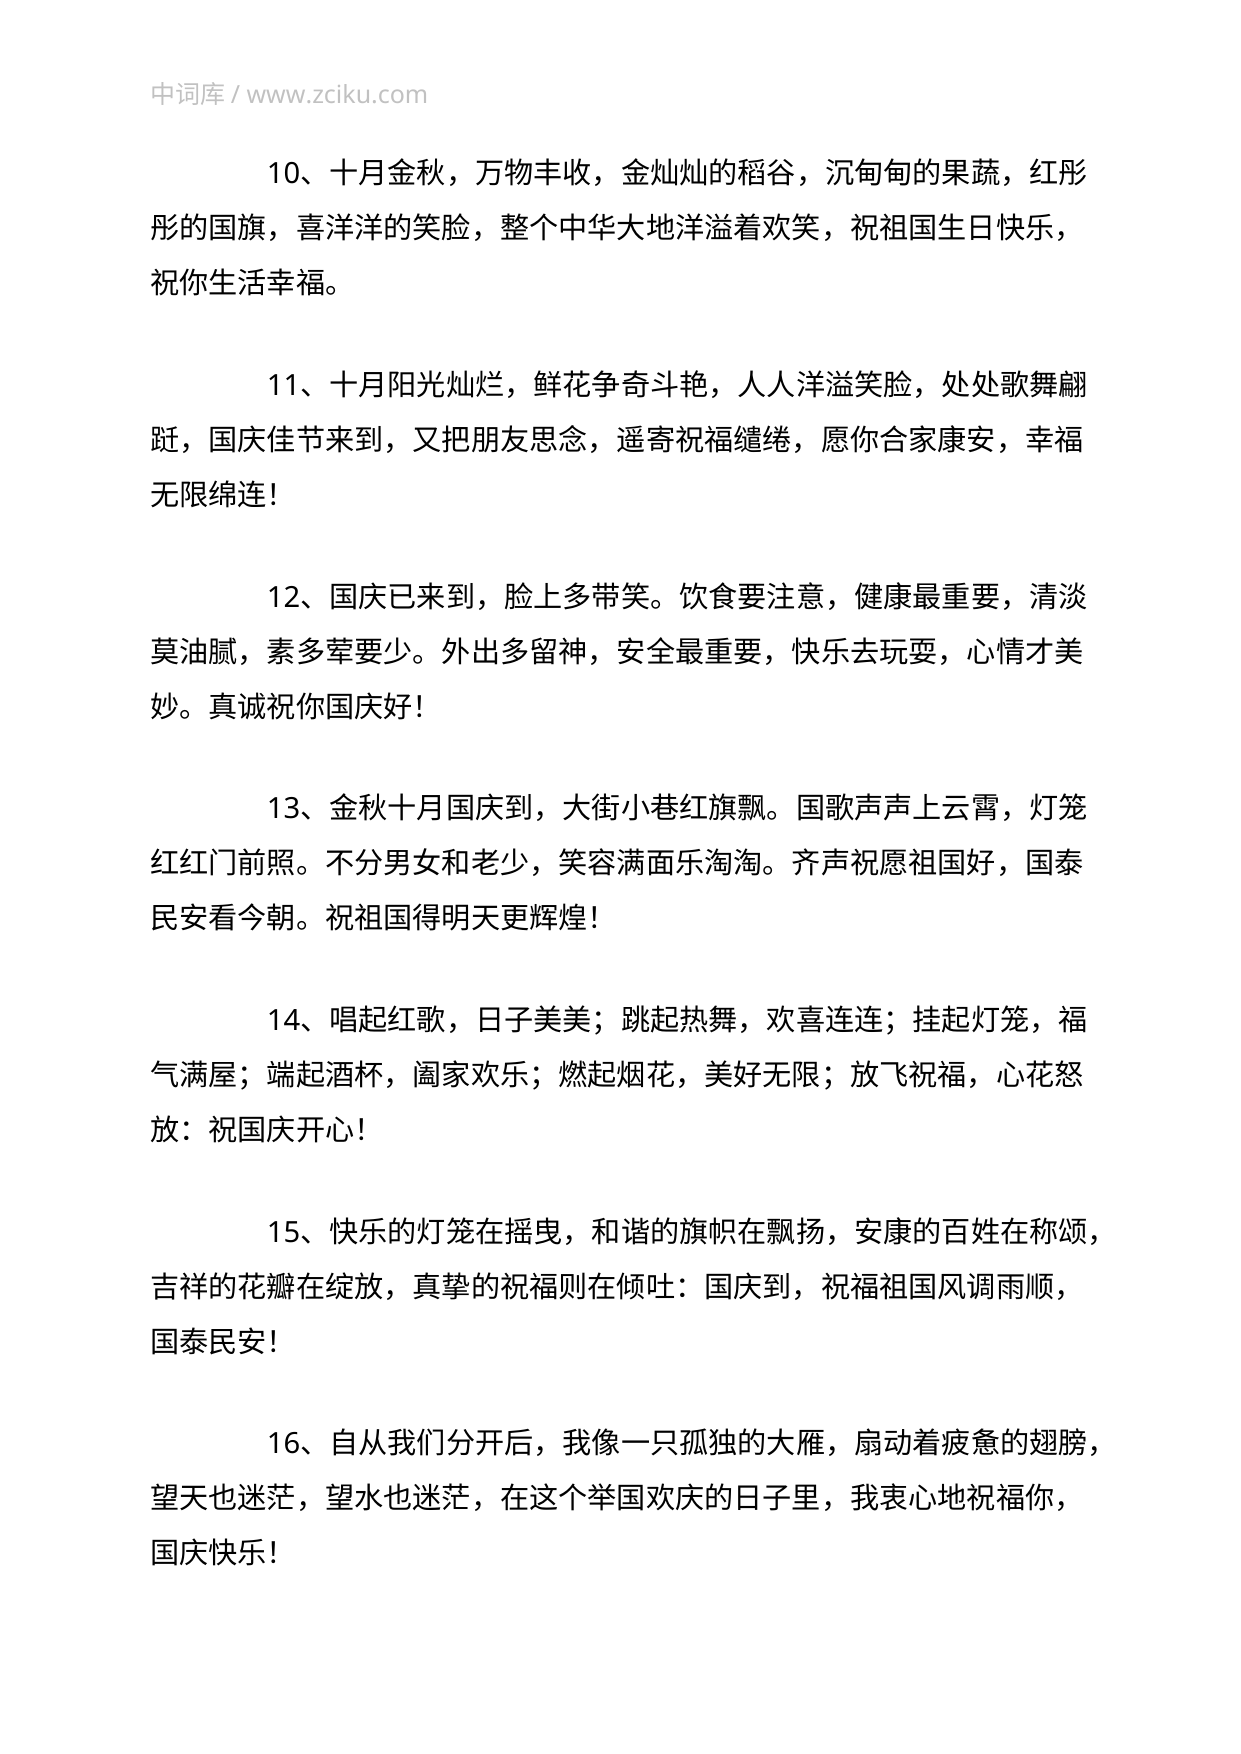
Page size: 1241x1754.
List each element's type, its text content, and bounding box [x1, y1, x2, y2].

text 10、十月金秋，万物丰收，金灿灿的稻谷，沉甸甸的果蔬，红彤彤的国旗，喜洋洋的笑脸，整个中华大地洋溢着欢笑，祝祖国生日快乐，祝你生活幸福。 [150, 150, 1090, 302]
text 15、快乐的灯笼在摇曳，和谐的旗帜在飘扬，安康的百姓在称颂，吉祥的花瓣在绽放，真挚的祝福则在倾吐：国庆到，祝福祖国风调雨顺，国泰民安！ [150, 1208, 1090, 1361]
text 16、自从我们分开后，我像一只孤独的大雁，扇动着疲惫的翅膀，望天也迷茫，望水也迷茫，在这个举国欢庆的日子里，我衷心地祝福你，国庆快乐！ [150, 1420, 1090, 1572]
text 11、十月阳光灿烂，鲜花争奇斗艳，人人洋溢笑脸，处处歌舞翩跹，国庆佳节来到，又把朋友思念，遥寄祝福缱绻，愿你合家康安，幸福无限绵连！ [150, 362, 1090, 514]
text 12、国庆已来到，脸上多带笑。饮食要注意，健康最重要，清淡莫油腻，素多荤要少。外出多留神，安全最重要，快乐去玩耍，心情才美妙。真诚祝你国庆好！ [150, 573, 1090, 726]
text 13、金秋十月国庆到，大街小巷红旗飘。国歌声声上云霄，灯笼红红门前照。不分男女和老少，笑容满面乐淘淘。齐声祝愿祖国好，国泰民安看今朝。祝祖国得明天更辉煌！ [150, 785, 1090, 937]
text 14、唱起红歌，日子美美；跳起热舞，欢喜连连；挂起灯笼，福气满屋；端起酒杯，阖家欢乐；燃起烟花，美好无限；放飞祝福，心花怒放：祝国庆开心！ [150, 997, 1090, 1149]
